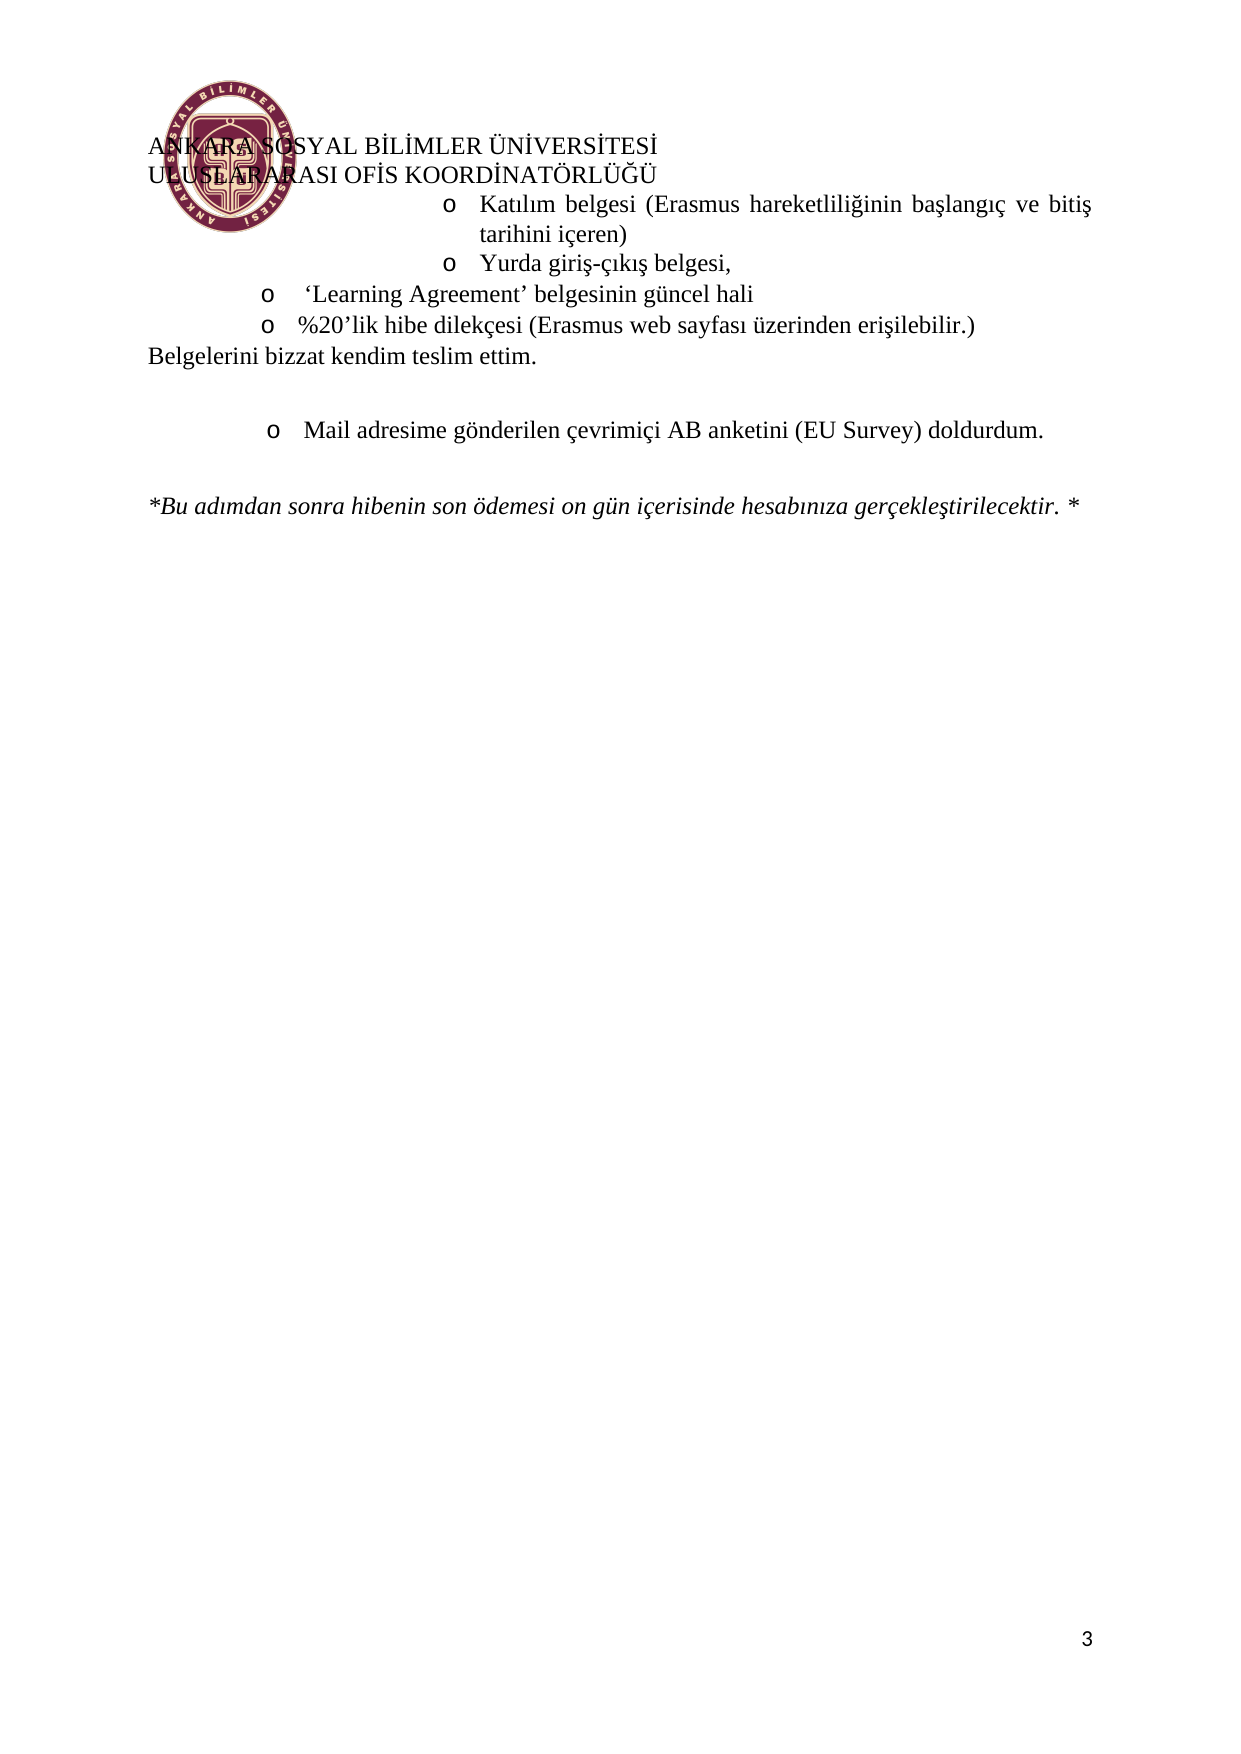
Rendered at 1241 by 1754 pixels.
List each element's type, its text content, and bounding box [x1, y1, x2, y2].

picture [286, 168, 292, 175]
list %20’lik hibe dilekçesi (Erasmus web sayfası üzerinden erişilebilir.) [260, 310, 1093, 341]
list Yurda giriş-çıkış belgesi, [260, 248, 1093, 279]
picture [150, 76, 311, 237]
text Belgelerini bizzat kendim teslim ettim. [148, 341, 1093, 369]
text *Bu adımdan sonra hibenin son ödemesi on gün içerisinde hesabınıza gerçekleştirilecektir. * [148, 491, 1093, 520]
list Katılım belgesi (Erasmus hareketliliğinin başlangıç ve bitiş tarihini içeren) [260, 189, 1093, 248]
list Mail adresime gönderilen çevrimiçi AB anketini (EU Survey) doldurdum. [266, 415, 1093, 446]
list ‘Learning Agreement’ belgesinin güncel hali [260, 279, 1093, 310]
